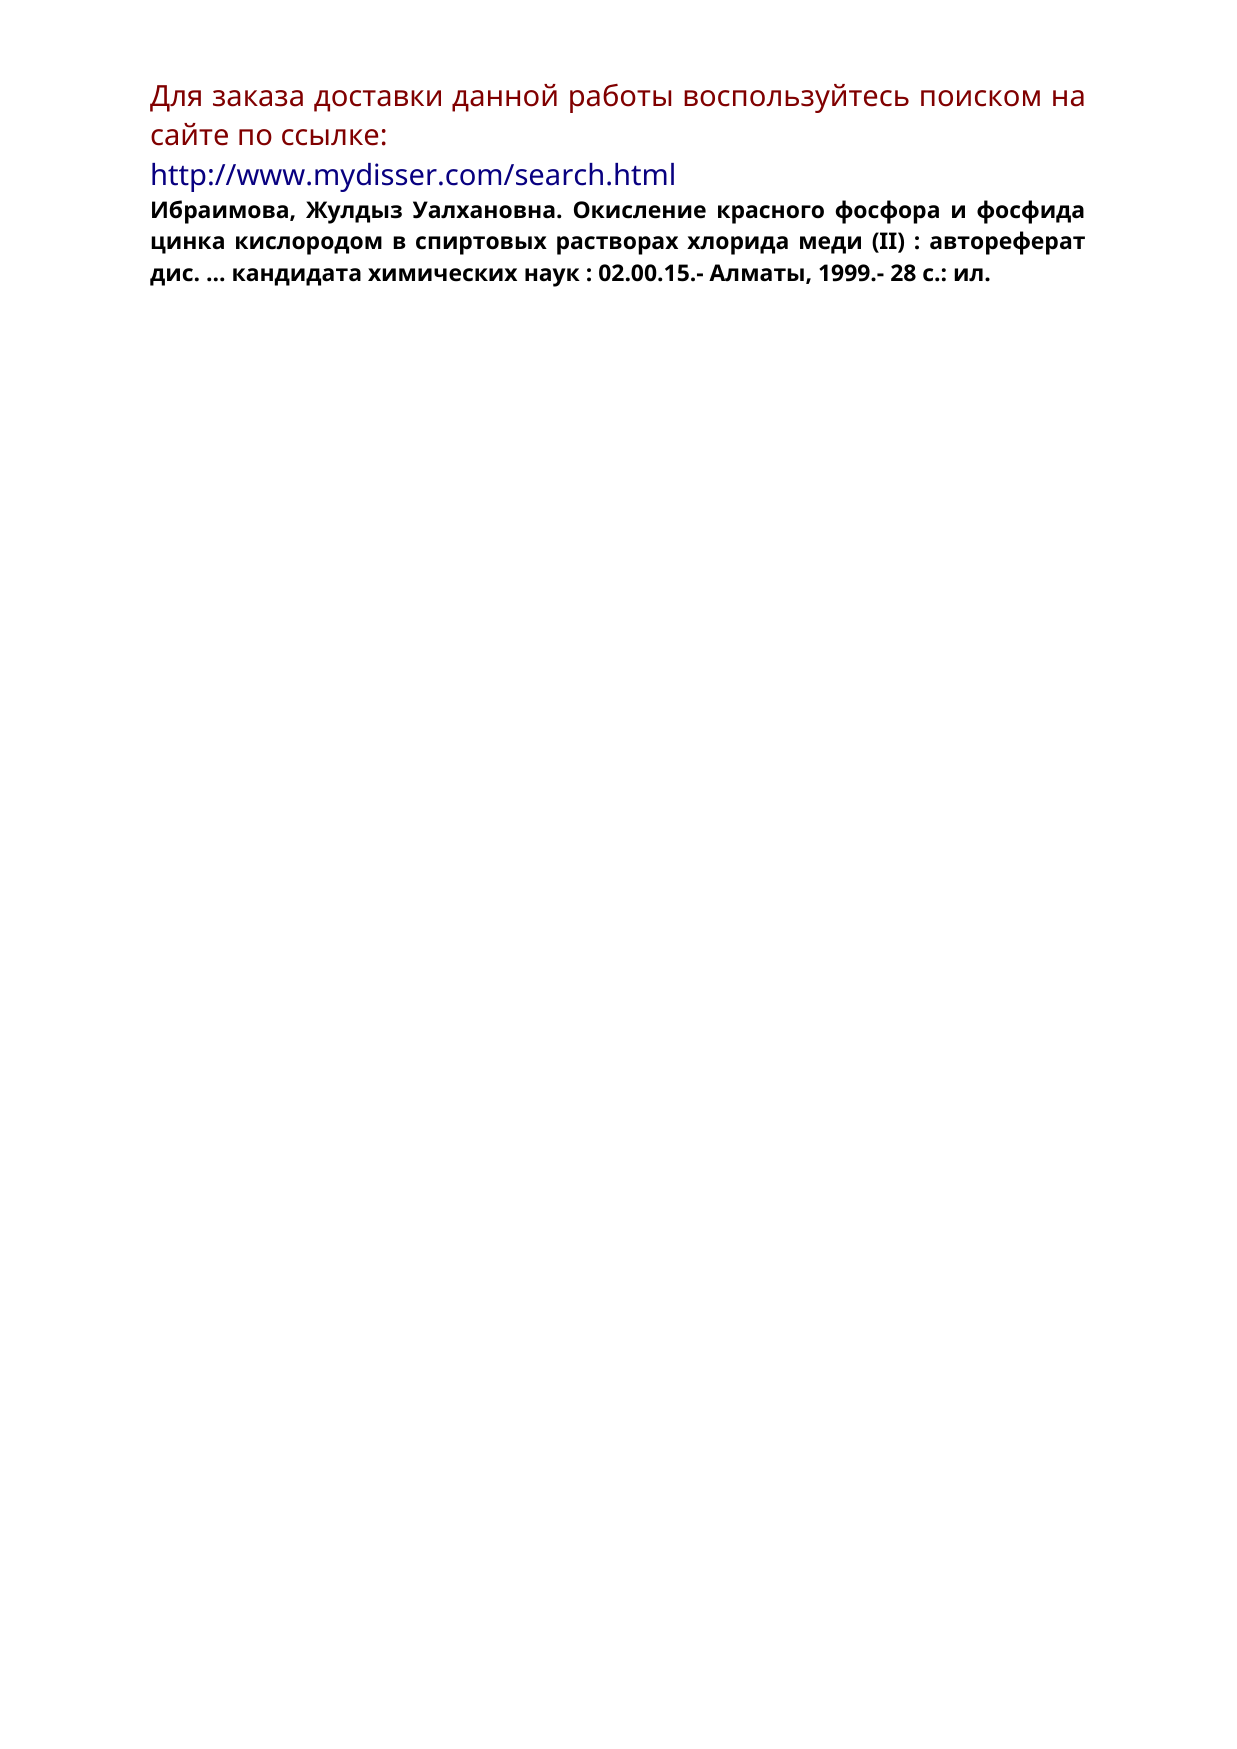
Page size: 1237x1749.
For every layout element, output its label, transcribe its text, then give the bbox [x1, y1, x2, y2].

text Ибраимова, Жулдыз Уалхановна. Окисление красного фосфора и фосфида цинка кислородом в спиртовых растворах хлорида меди (II) : автореферат дис. ... кандидата химических наук : 02.00.15.- Алматы, 1999.- 28 с.: ил. [150, 194, 1086, 288]
